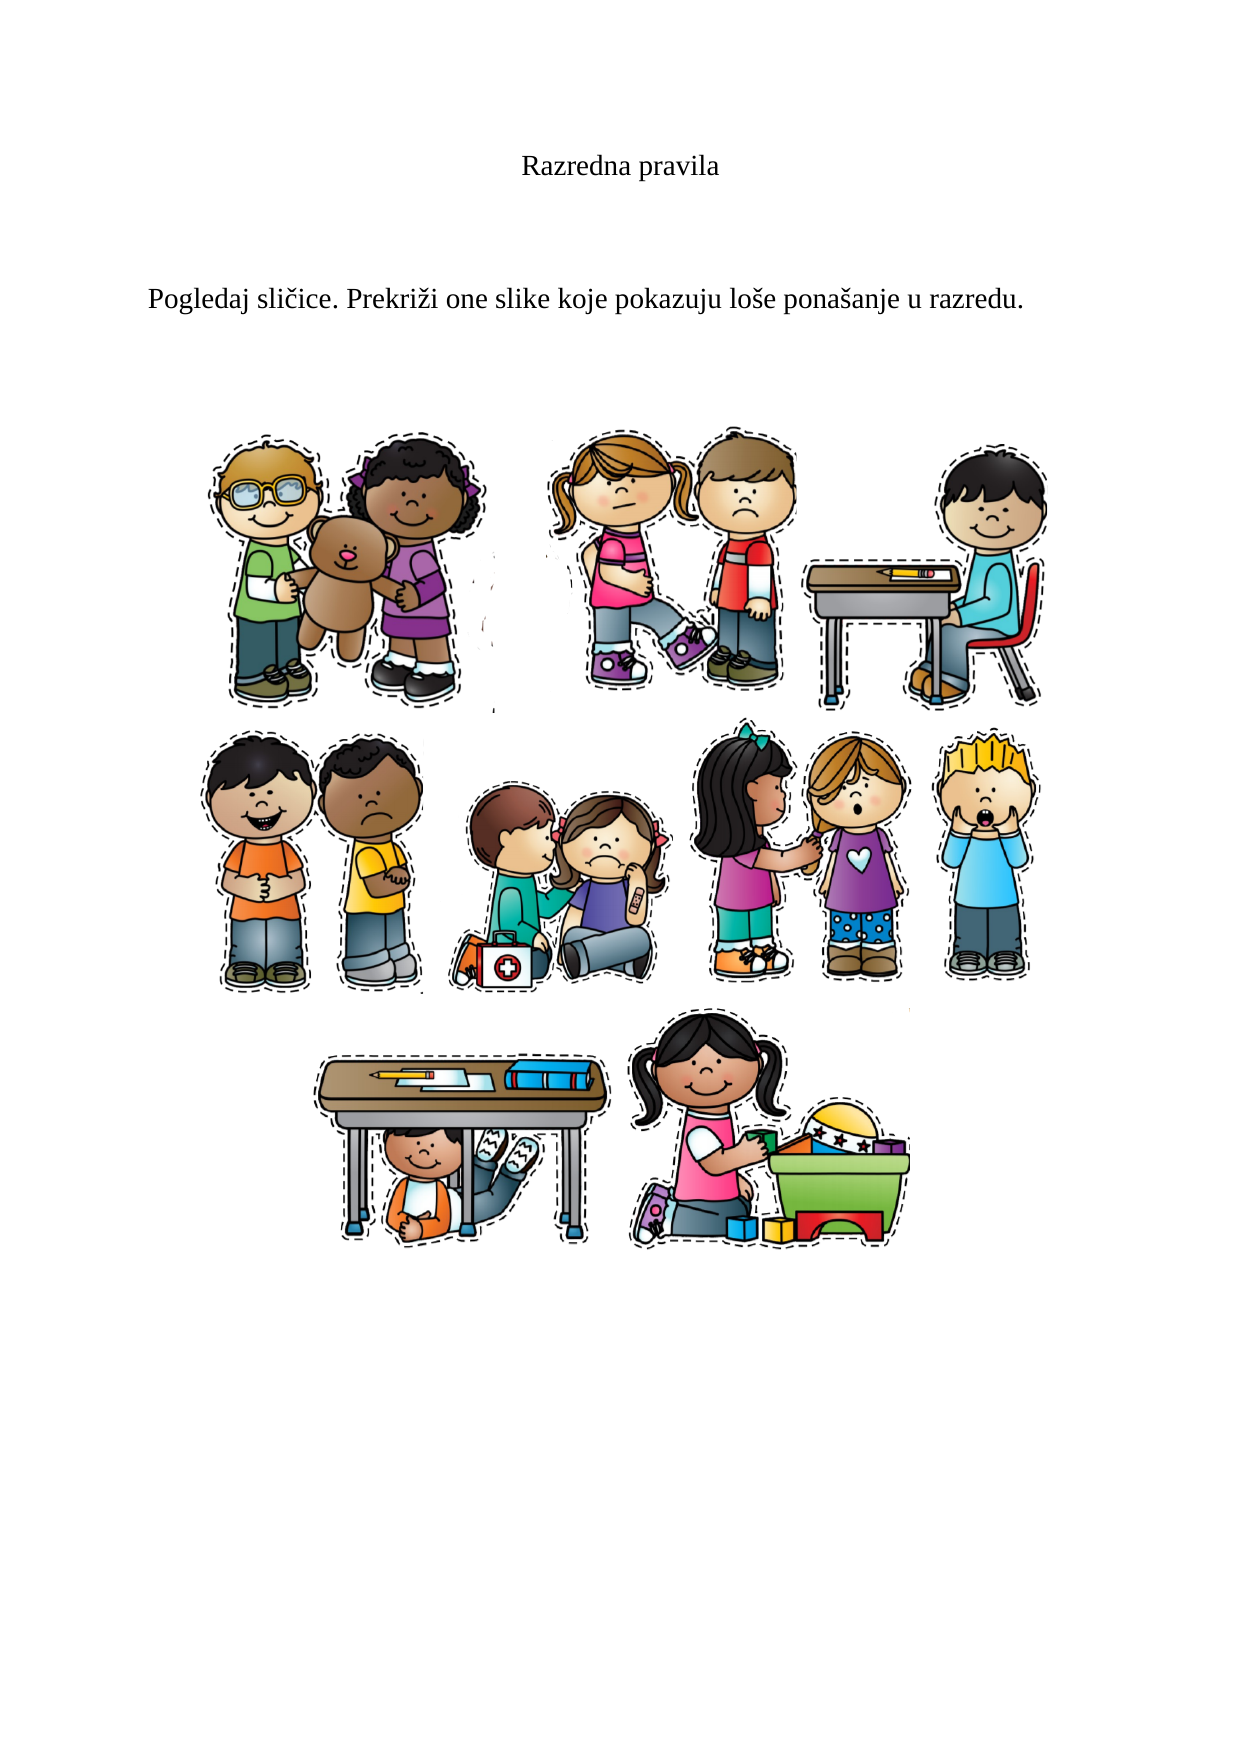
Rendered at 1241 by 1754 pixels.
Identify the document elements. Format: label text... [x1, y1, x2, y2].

picture [193, 415, 1048, 713]
picture [193, 715, 1047, 994]
picture [307, 995, 933, 1253]
text Pogledaj sličice. Prekriži one slike koje pokazuju loše ponašanje u razredu. [148, 282, 1093, 315]
text Razredna pravila [148, 148, 1093, 181]
